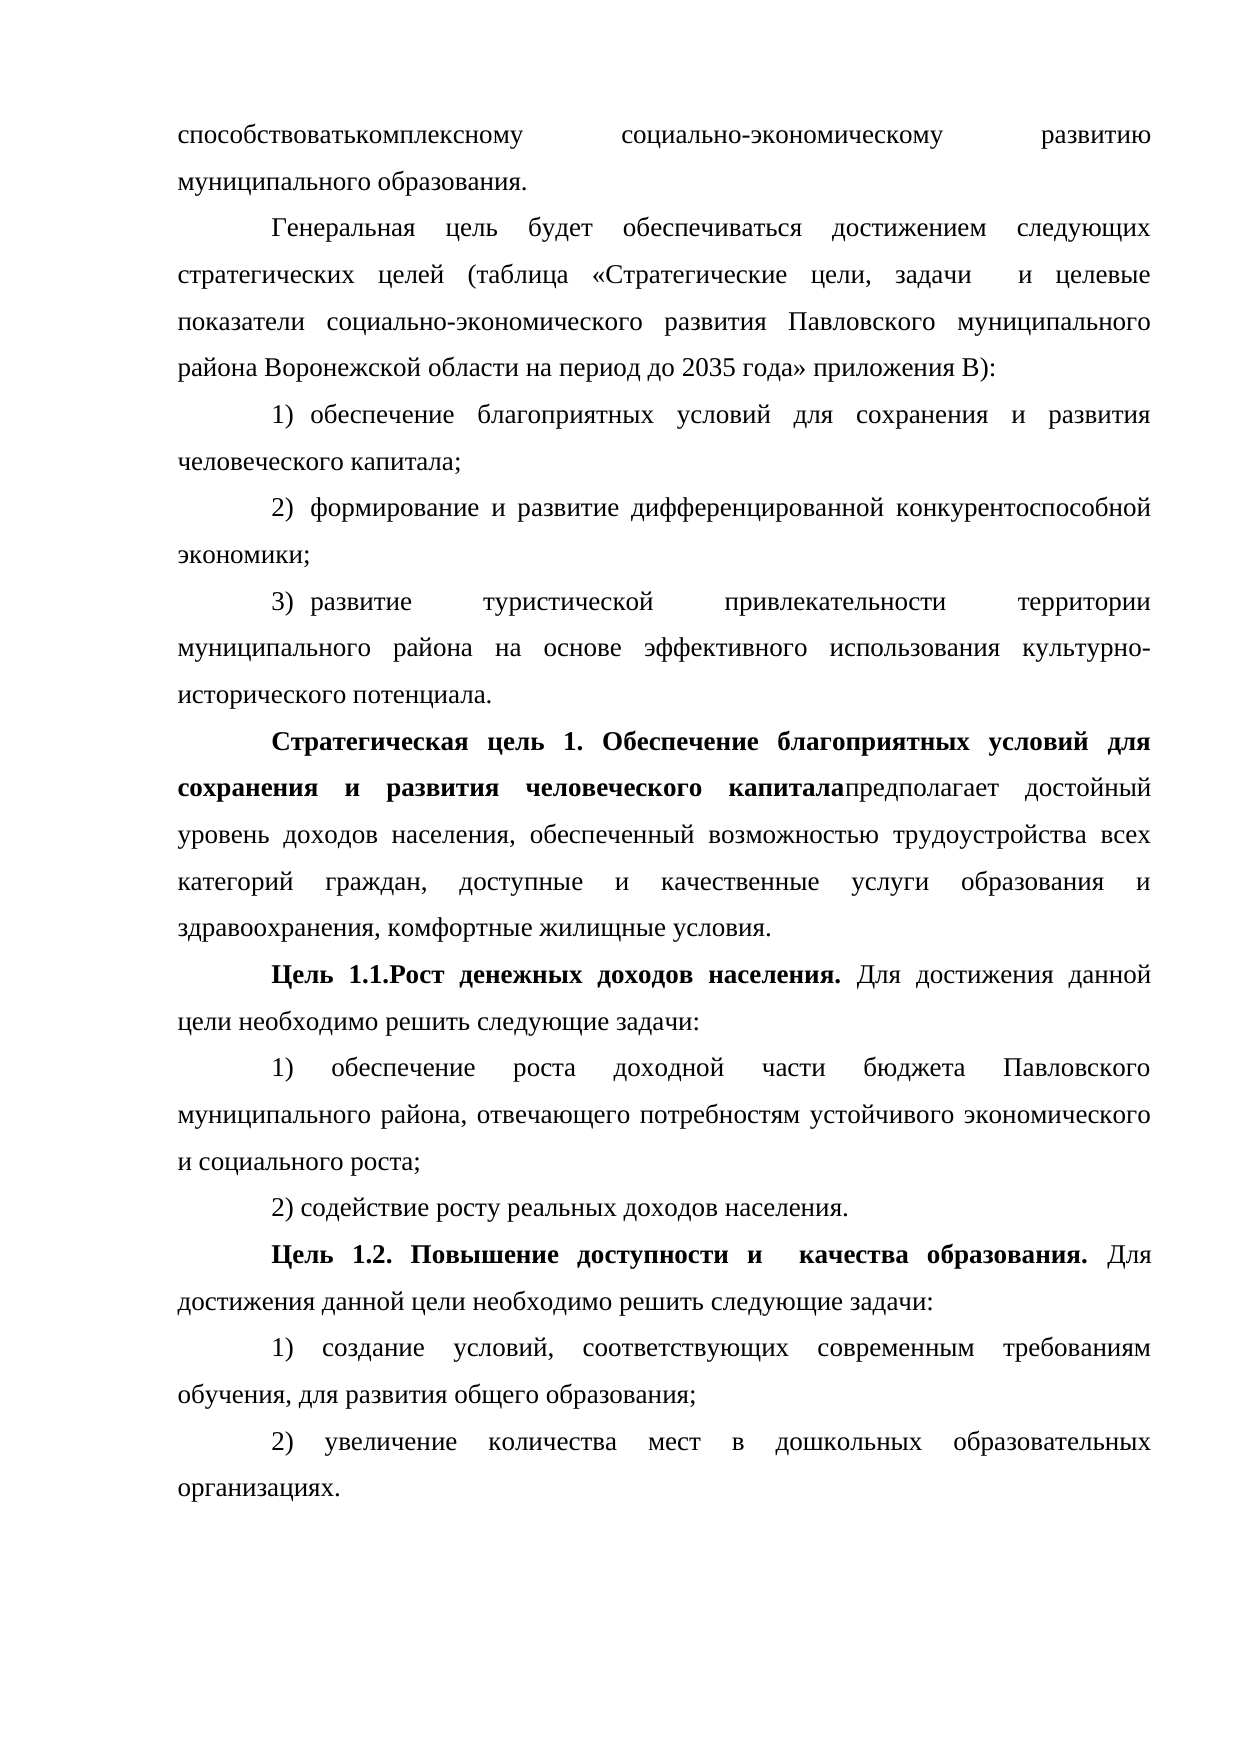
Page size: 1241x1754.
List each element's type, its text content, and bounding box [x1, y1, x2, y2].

text 1) обеспечение роста доходной части бюджета Павловского муниципального района, отвечающего потребностям устойчивого экономического и социального роста; [177, 1051, 1152, 1176]
text Цель 1.2. Повышение доступности и качества образования. Для достижения данной цели необходимо решить следующие задачи: [177, 1238, 1152, 1316]
text Генеральная цель будет обеспечиваться достижением следующих стратегических целей (таблица «Стратегические цели, задачи и целевые показатели социально-экономического развития Павловского муниципального района Воронежской области на период до 2035 года» приложения В): [177, 211, 1152, 383]
list развитие туристической привлекательности территории муниципального района на основе эффективного использования культурно-исторического потенциала. [177, 585, 1152, 709]
list формирование и развитие дифференцированной конкурентоспособной экономики; [177, 491, 1152, 569]
list Цель 1.1.Рост денежных доходов населения. Для достижения данной цели необходимо решить следующие задачи: [177, 958, 1152, 1036]
text 1) создание условий, соответствующих современным требованиям обучения, для развития общего образования; [177, 1331, 1152, 1409]
list обеспечение благоприятных условий для сохранения и развития человеческого капитала; [177, 398, 1152, 476]
list Стратегическая цель 1. Обеспечение благоприятных условий для сохранения и развития человеческого капиталапредполагает достойный уровень доходов населения, обеспеченный возможностью трудоустройства всех категорий граждан, доступные и качественные услуги образования и здравоохранения, комфортные жилищные условия. [177, 725, 1152, 943]
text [177, 118, 1152, 196]
text 2) содействие росту реальных доходов населения. [177, 1191, 1152, 1223]
text 2) увеличение количества мест в дошкольных образовательных организациях. [177, 1425, 1152, 1503]
